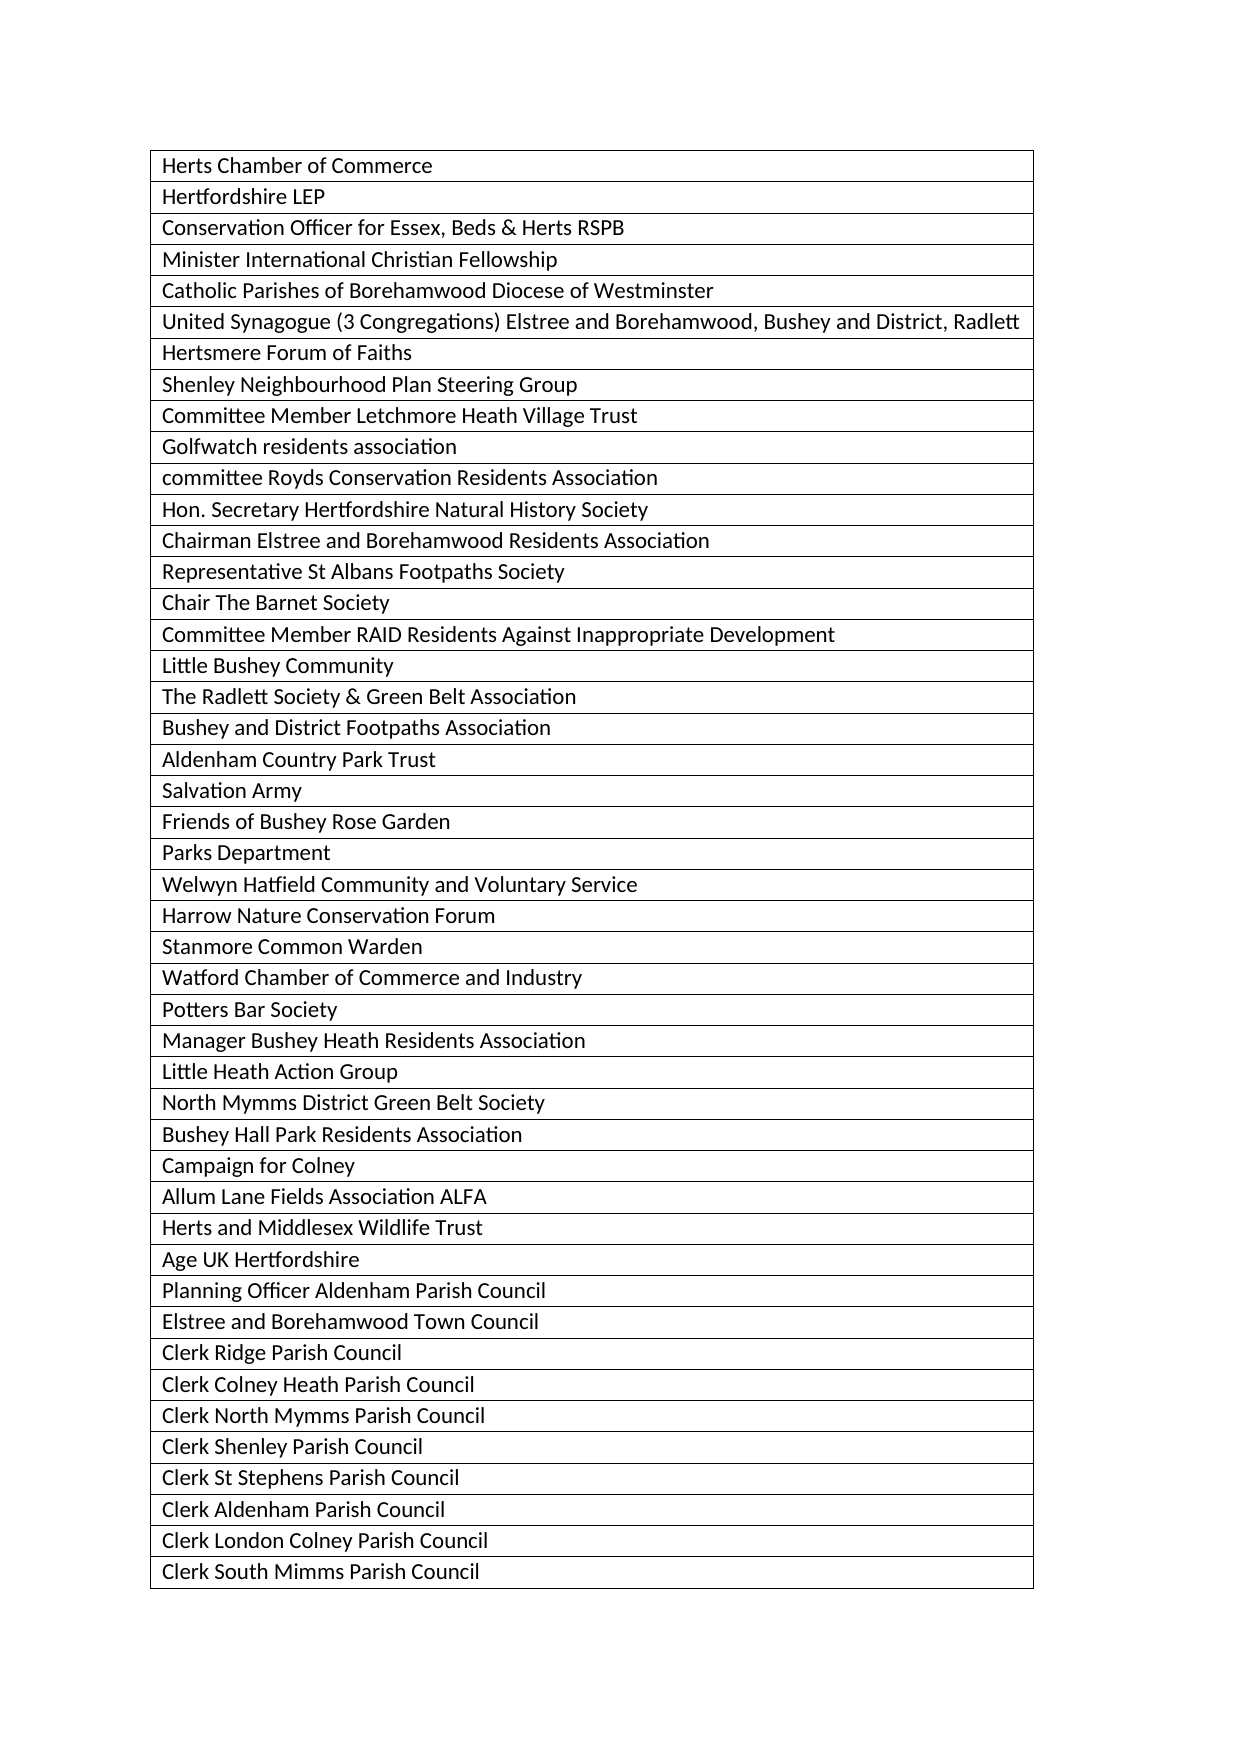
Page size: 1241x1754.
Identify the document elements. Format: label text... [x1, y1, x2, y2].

table_cell committee Royds Conservation Residents Association [151, 464, 1033, 494]
table_cell Potters Bar Society [151, 995, 1033, 1025]
table_cell Clerk North Mymms Parish Council [151, 1401, 1033, 1431]
table_cell The Radlett Society & Green Belt Association [151, 682, 1033, 712]
table_cell Campaign for Colney [151, 1151, 1033, 1181]
table_cell Bushey and District Footpaths Association [151, 714, 1033, 744]
table_cell Allum Lane Fields Association ALFA [151, 1182, 1033, 1212]
table_cell Committee Member Letchmore Heath Village Trust [151, 401, 1033, 431]
table_cell Chairman Elstree and Borehamwood Residents Association [151, 526, 1033, 556]
table_cell Clerk Colney Heath Parish Council [151, 1370, 1033, 1400]
table_cell Clerk Aldenham Parish Council [151, 1495, 1033, 1525]
table_cell Conservation Officer for Essex, Beds & Herts RSPB [151, 214, 1033, 244]
table_cell Clerk South Mimms Parish Council [151, 1557, 1033, 1587]
table_cell Shenley Neighbourhood Plan Steering Group [151, 370, 1033, 400]
table_cell Clerk London Colney Parish Council [151, 1526, 1033, 1556]
table_cell Little Heath Action Group [151, 1057, 1033, 1087]
table_cell Salvation Army [151, 776, 1033, 806]
table_cell Hertfordshire LEP [151, 182, 1033, 212]
table_cell Stanmore Common Warden [151, 932, 1033, 962]
table_cell Catholic Parishes of Borehamwood Diocese of Westminster [151, 276, 1033, 306]
table_cell Representative St Albans Footpaths Society [151, 557, 1033, 587]
table_cell Welwyn Hatfield Community and Voluntary Service [151, 870, 1033, 900]
table_cell United Synagogue (3 Congregations) Elstree and Borehamwood, Bushey and District, Radlett [151, 307, 1033, 337]
table_cell Minister International Christian Fellowship [151, 245, 1033, 275]
table_cell Little Bushey Community [151, 651, 1033, 681]
table_cell Hertsmere Forum of Faiths [151, 339, 1033, 369]
table_cell Elstree and Borehamwood Town Council [151, 1307, 1033, 1337]
table_cell Watford Chamber of Commerce and Industry [151, 964, 1033, 994]
table_cell Golfwatch residents association [151, 432, 1033, 462]
table_cell Age UK Hertfordshire [151, 1245, 1033, 1275]
table_cell Clerk Ridge Parish Council [151, 1339, 1033, 1369]
table_cell Planning Officer Aldenham Parish Council [151, 1276, 1033, 1306]
table_cell Manager Bushey Heath Residents Association [151, 1026, 1033, 1056]
table_cell Herts Chamber of Commerce [151, 151, 1033, 181]
table_cell Friends of Bushey Rose Garden [151, 807, 1033, 837]
table_cell North Mymms District Green Belt Society [151, 1089, 1033, 1119]
table_cell Chair The Barnet Society [151, 589, 1033, 619]
table_cell Herts and Middlesex Wildlife Trust [151, 1214, 1033, 1244]
table_cell Hon. Secretary Hertfordshire Natural History Society [151, 495, 1033, 525]
table_cell Harrow Nature Conservation Forum [151, 901, 1033, 931]
table_cell Committee Member RAID Residents Against Inappropriate Development [151, 620, 1033, 650]
table_cell Aldenham Country Park Trust [151, 745, 1033, 775]
table_cell Clerk Shenley Parish Council [151, 1432, 1033, 1462]
table_cell Clerk St Stephens Parish Council [151, 1464, 1033, 1494]
table_cell Bushey Hall Park Residents Association [151, 1120, 1033, 1150]
table_cell Parks Department [151, 839, 1033, 869]
